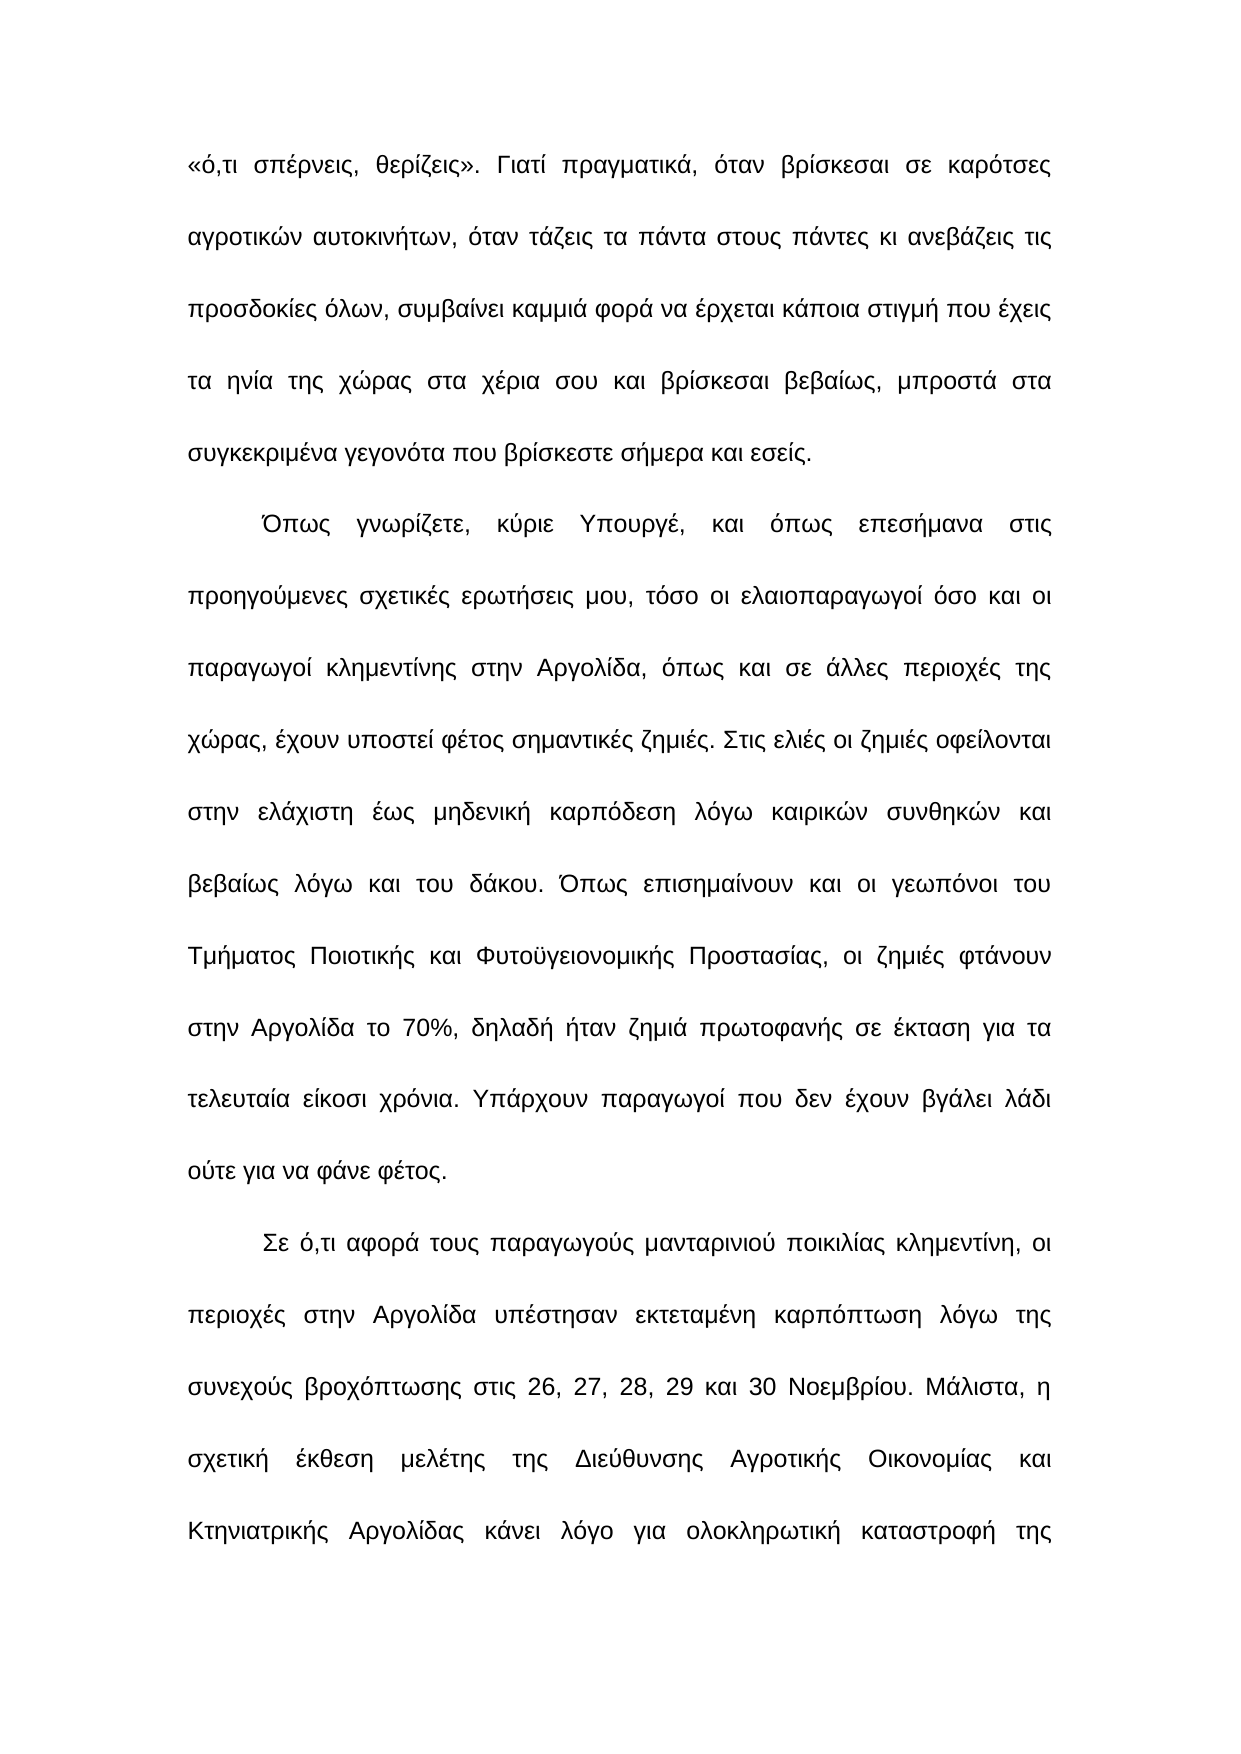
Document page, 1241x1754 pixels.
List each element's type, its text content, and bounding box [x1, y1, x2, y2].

text Όπως γνωρίζετε, κύριε Υπουργέ, και όπως επεσήμανα στις προηγούμενες σχετικές ερωτήσεις μου, τόσο οι ελαιοπαραγωγοί όσο και οι παραγωγοί κλημεντίνης στην Αργολίδα, όπως και σε άλλες περιοχές της χώρας, έχουν υποστεί φέτος σημαντικές ζημιές. Στις ελιές οι ζημιές οφείλονται στην ελάχιστη έως μηδενική καρπόδεση λόγω καιρικών συνθηκών και βεβαίως λόγω και του δάκου. Όπως επισημαίνουν και οι γεωπόνοι του Τμήματος Ποιοτικής και Φυτοϋγειονομικής Προστασίας, οι ζημιές φτάνουν στην Αργολίδα το 70%, δηλαδή ήταν ζημιά πρωτοφανής σε έκταση για τα τελευταία είκοσι χρόνια. Υπάρχουν παραγωγοί που δεν έχουν βγάλει λάδι ούτε για να φάνε φέτος. [187, 509, 1053, 1185]
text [187, 150, 1053, 466]
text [187, 1228, 1053, 1544]
